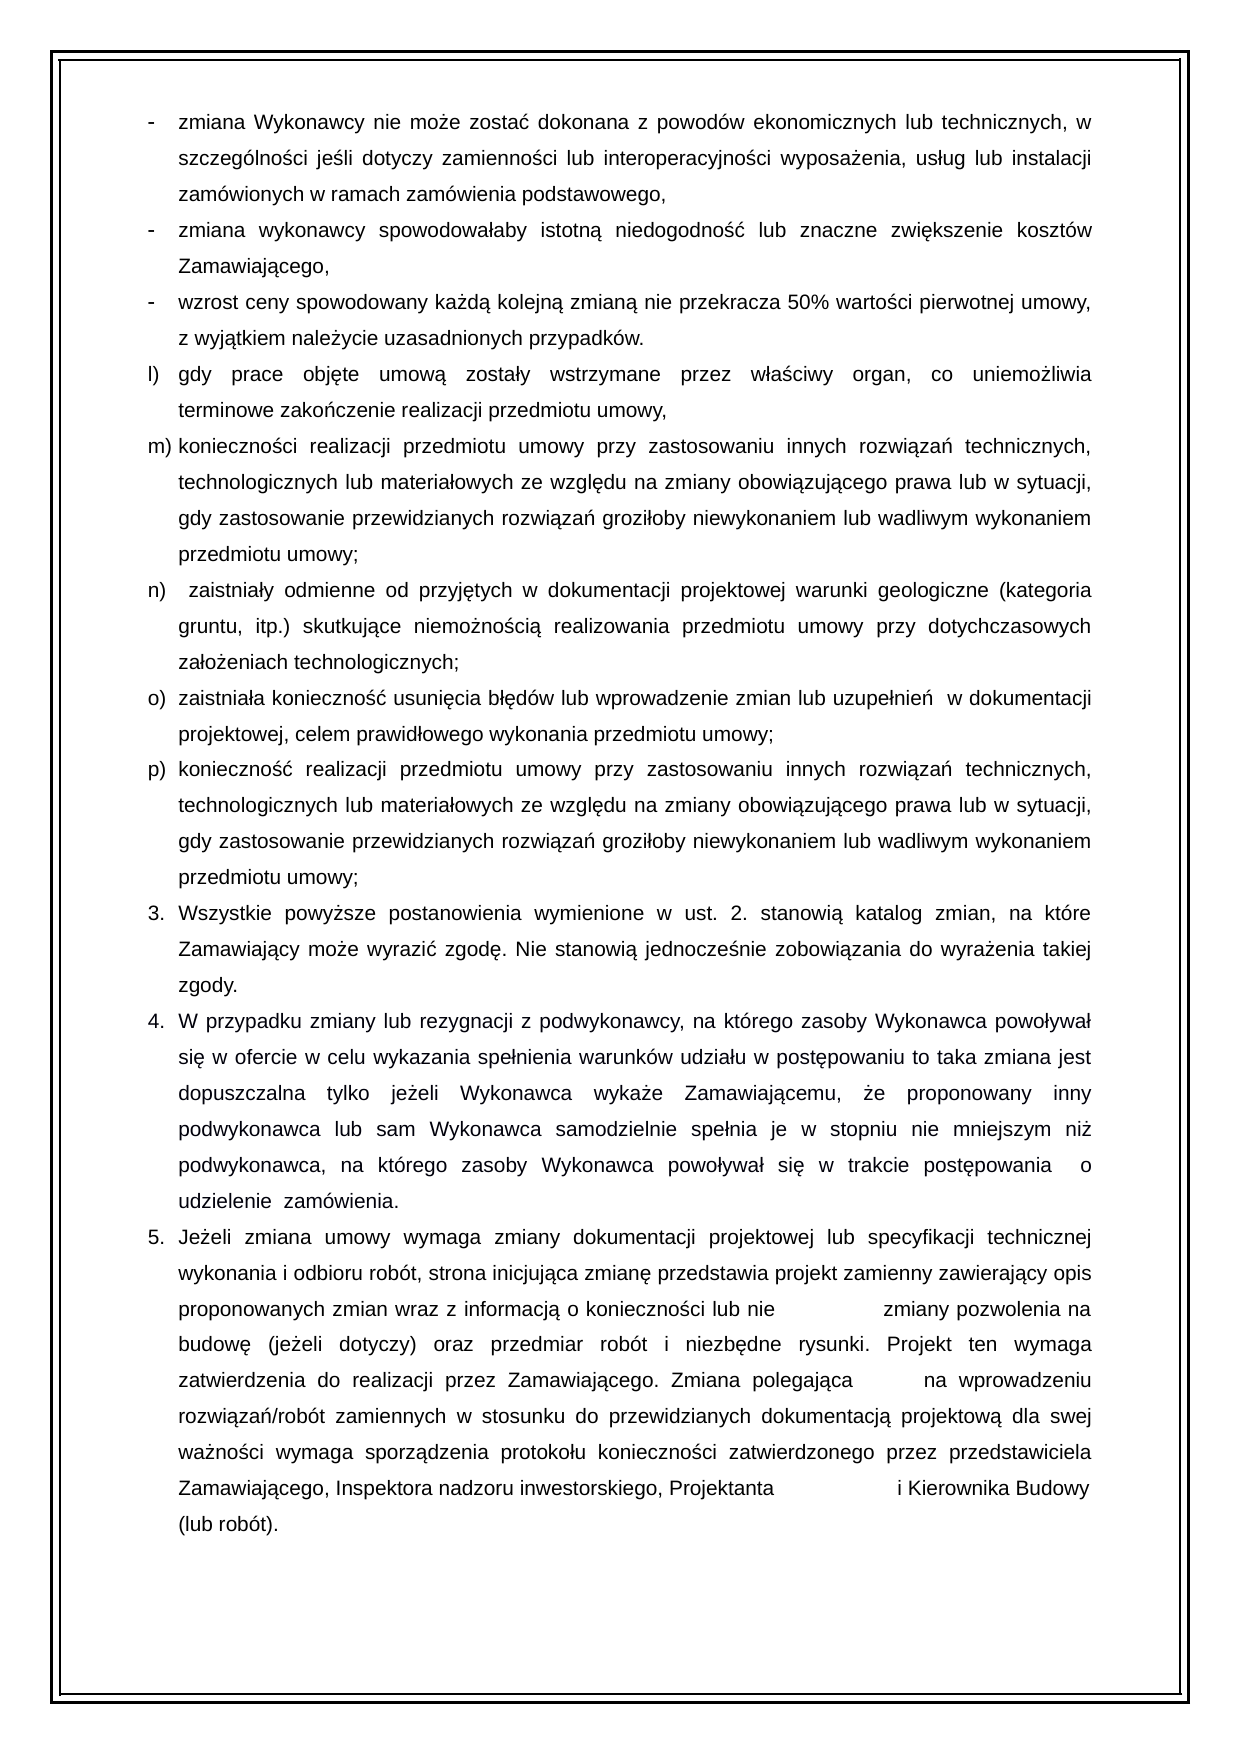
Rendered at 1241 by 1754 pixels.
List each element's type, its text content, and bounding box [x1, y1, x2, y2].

list W przypadku zmiany lub rezygnacji z podwykonawcy, na którego zasoby Wykonawca powoływał się w ofercie w celu wykazania spełnienia warunków udziału w postępowaniu to taka zmiana jest dopuszczalna tylko jeżeli Wykonawca wykaże Zamawiającemu, że proponowany inny podwykonawca lub sam Wykonawca samodzielnie spełnia je w stopniu nie mniejszym niż podwykonawca, na którego zasoby Wykonawca powoływał się w trakcie postępowania o udzielenie zamówienia. [148, 1009, 1093, 1212]
list konieczność realizacji przedmiotu umowy przy zastosowaniu innych rozwiązań technicznych, technologicznych lub materiałowych ze względu na zmiany obowiązującego prawa lub w sytuacji, gdy zastosowanie przewidzianych rozwiązań groziłoby niewykonaniem lub wadliwym wykonaniem przedmiotu umowy; [148, 757, 1093, 889]
list zaistniały odmienne od przyjętych w dokumentacji projektowej warunki geologiczne (kategoria gruntu, itp.) skutkujące niemożnością realizowania przedmiotu umowy przy dotychczasowych założeniach technologicznych; [148, 578, 1093, 673]
list wzrost ceny spowodowany każdą kolejną zmianą nie przekracza 50% wartości pierwotnej umowy, z wyjątkiem należycie uzasadnionych przypadków. [148, 290, 1093, 350]
list konieczności realizacji przedmiotu umowy przy zastosowaniu innych rozwiązań technicznych, technologicznych lub materiałowych ze względu na zmiany obowiązującego prawa lub w sytuacji, gdy zastosowanie przewidzianych rozwiązań groziłoby niewykonaniem lub wadliwym wykonaniem przedmiotu umowy; [148, 434, 1093, 566]
list Wszystkie powyższe postanowienia wymienione w ust. 2. stanowią katalog zmian, na które Zamawiający może wyrazić zgodę. Nie stanowią jednocześnie zobowiązania do wyrażenia takiej zgody. [148, 901, 1093, 997]
list zmiana Wykonawcy nie może zostać dokonana z powodów ekonomicznych lub technicznych, w szczególności jeśli dotyczy zamienności lub interoperacyjności wyposażenia, usług lub instalacji zamówionych w ramach zamówienia podstawowego, [148, 110, 1093, 206]
list zmiana wykonawcy spowodowałaby istotną niedogodność lub znaczne zwiększenie kosztów Zamawiającego, [148, 218, 1093, 278]
list gdy prace objęte umową zostały wstrzymane przez właściwy organ, co uniemożliwia terminowe zakończenie realizacji przedmiotu umowy, [148, 362, 1093, 422]
list Jeżeli zmiana umowy wymaga zmiany dokumentacji projektowej lub specyfikacji technicznej wykonania i odbioru robót, strona inicjująca zmianę przedstawia projekt zamienny zawierający opis proponowanych zmian wraz z informacją o konieczności lub nie zmiany pozwolenia na budowę (jeżeli dotyczy) oraz przedmiar robót i niezbędne rysunki. Projekt ten wymaga zatwierdzenia do realizacji przez Zamawiającego. Zmiana polegająca na wprowadzeniu rozwiązań/robót zamiennych w stosunku do przewidzianych dokumentacją projektową dla swej ważności wymaga sporządzenia protokołu konieczności zatwierdzonego przez przedstawiciela Zamawiającego, Inspektora nadzoru inwestorskiego, Projektanta i Kierownika Budowy (lub robót). [148, 1224, 1093, 1536]
list zaistniała konieczność usunięcia błędów lub wprowadzenie zmian lub uzupełnień w dokumentacji projektowej, celem prawidłowego wykonania przedmiotu umowy; [148, 685, 1093, 745]
